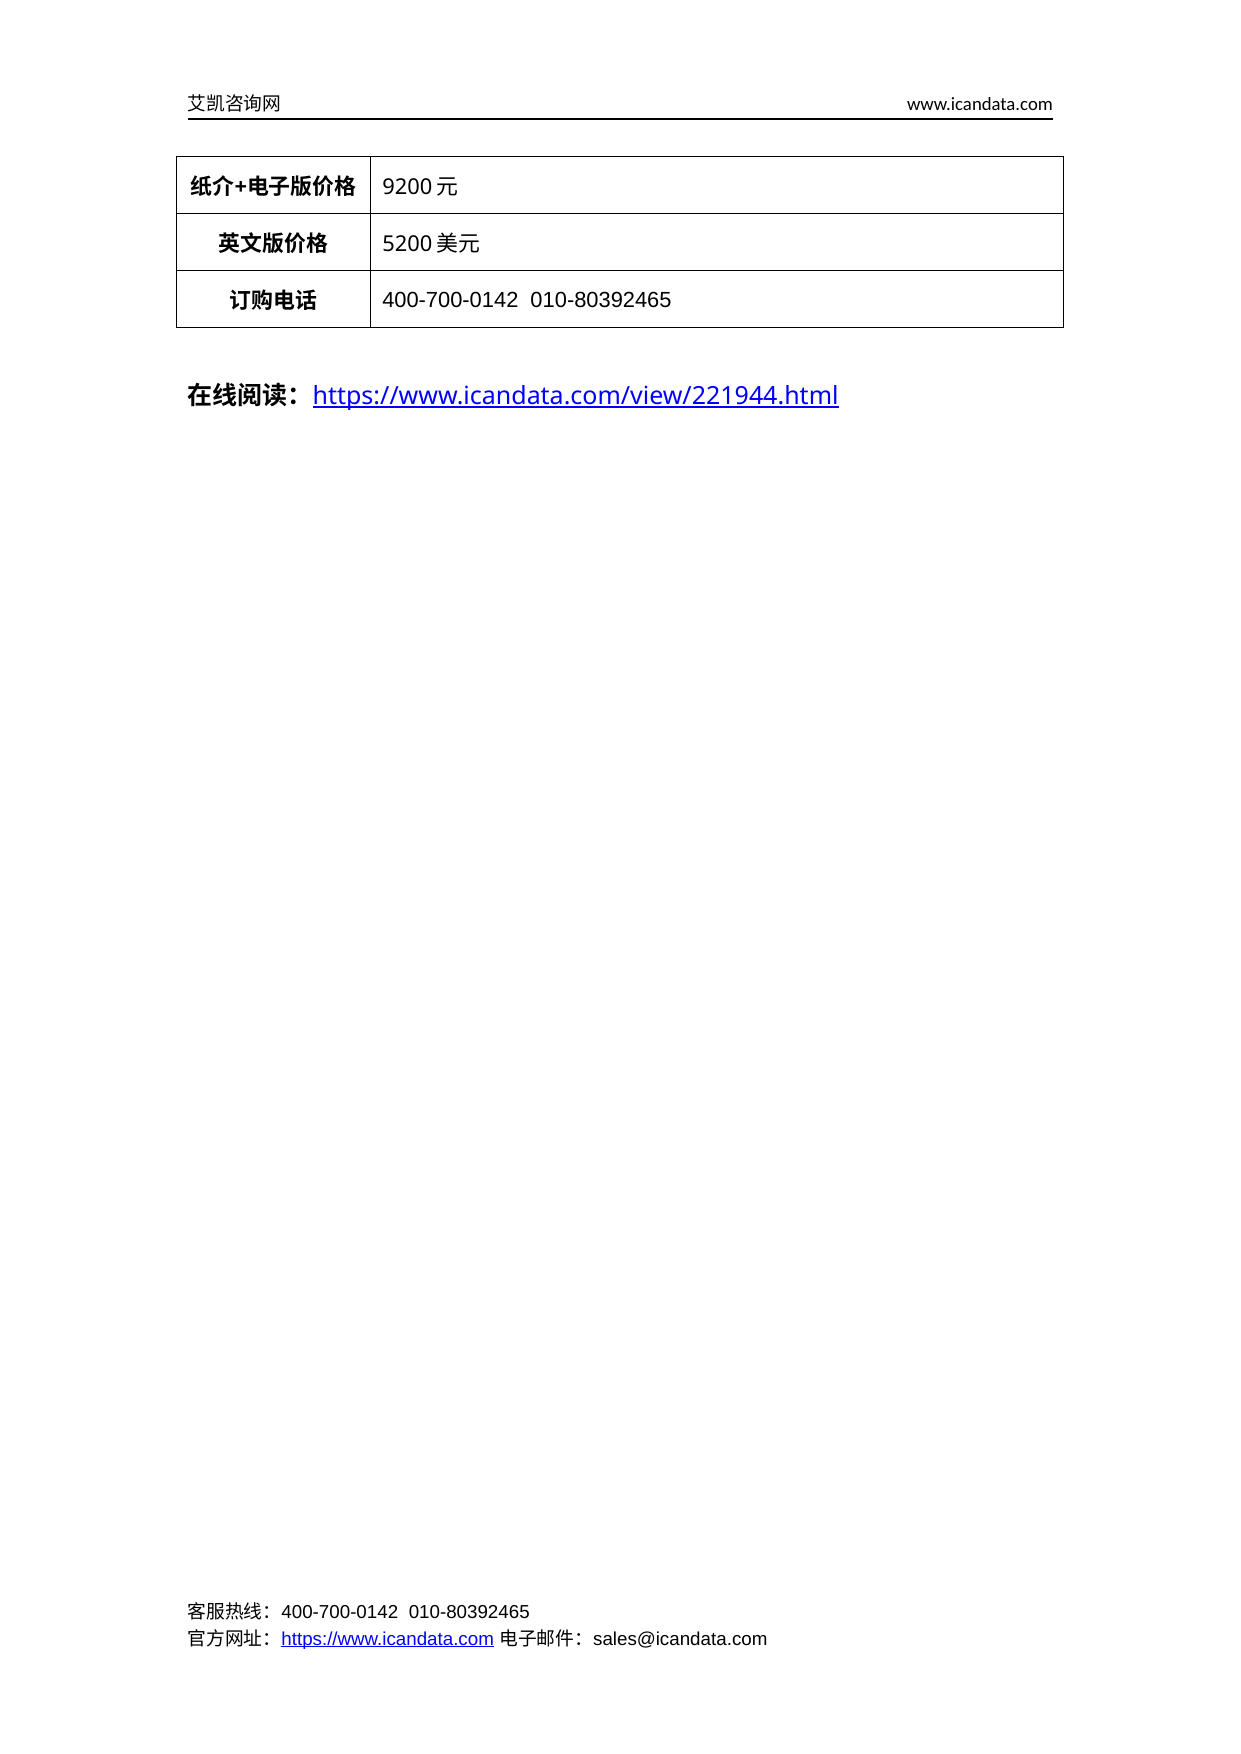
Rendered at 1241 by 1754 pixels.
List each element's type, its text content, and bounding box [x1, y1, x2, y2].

table_cell 9200元 [371, 157, 1063, 213]
table_cell 英文版价格 [177, 214, 370, 270]
table_cell 5200美元 [371, 214, 1063, 270]
table_cell 400-700-0142 010-80392465 [371, 271, 1063, 327]
table_cell 纸介+电子版价格 [177, 157, 370, 213]
text 在线阅读：https://www.icandata.com/view/221944.html [187, 361, 1053, 426]
table_cell 订购电话 [177, 271, 370, 327]
